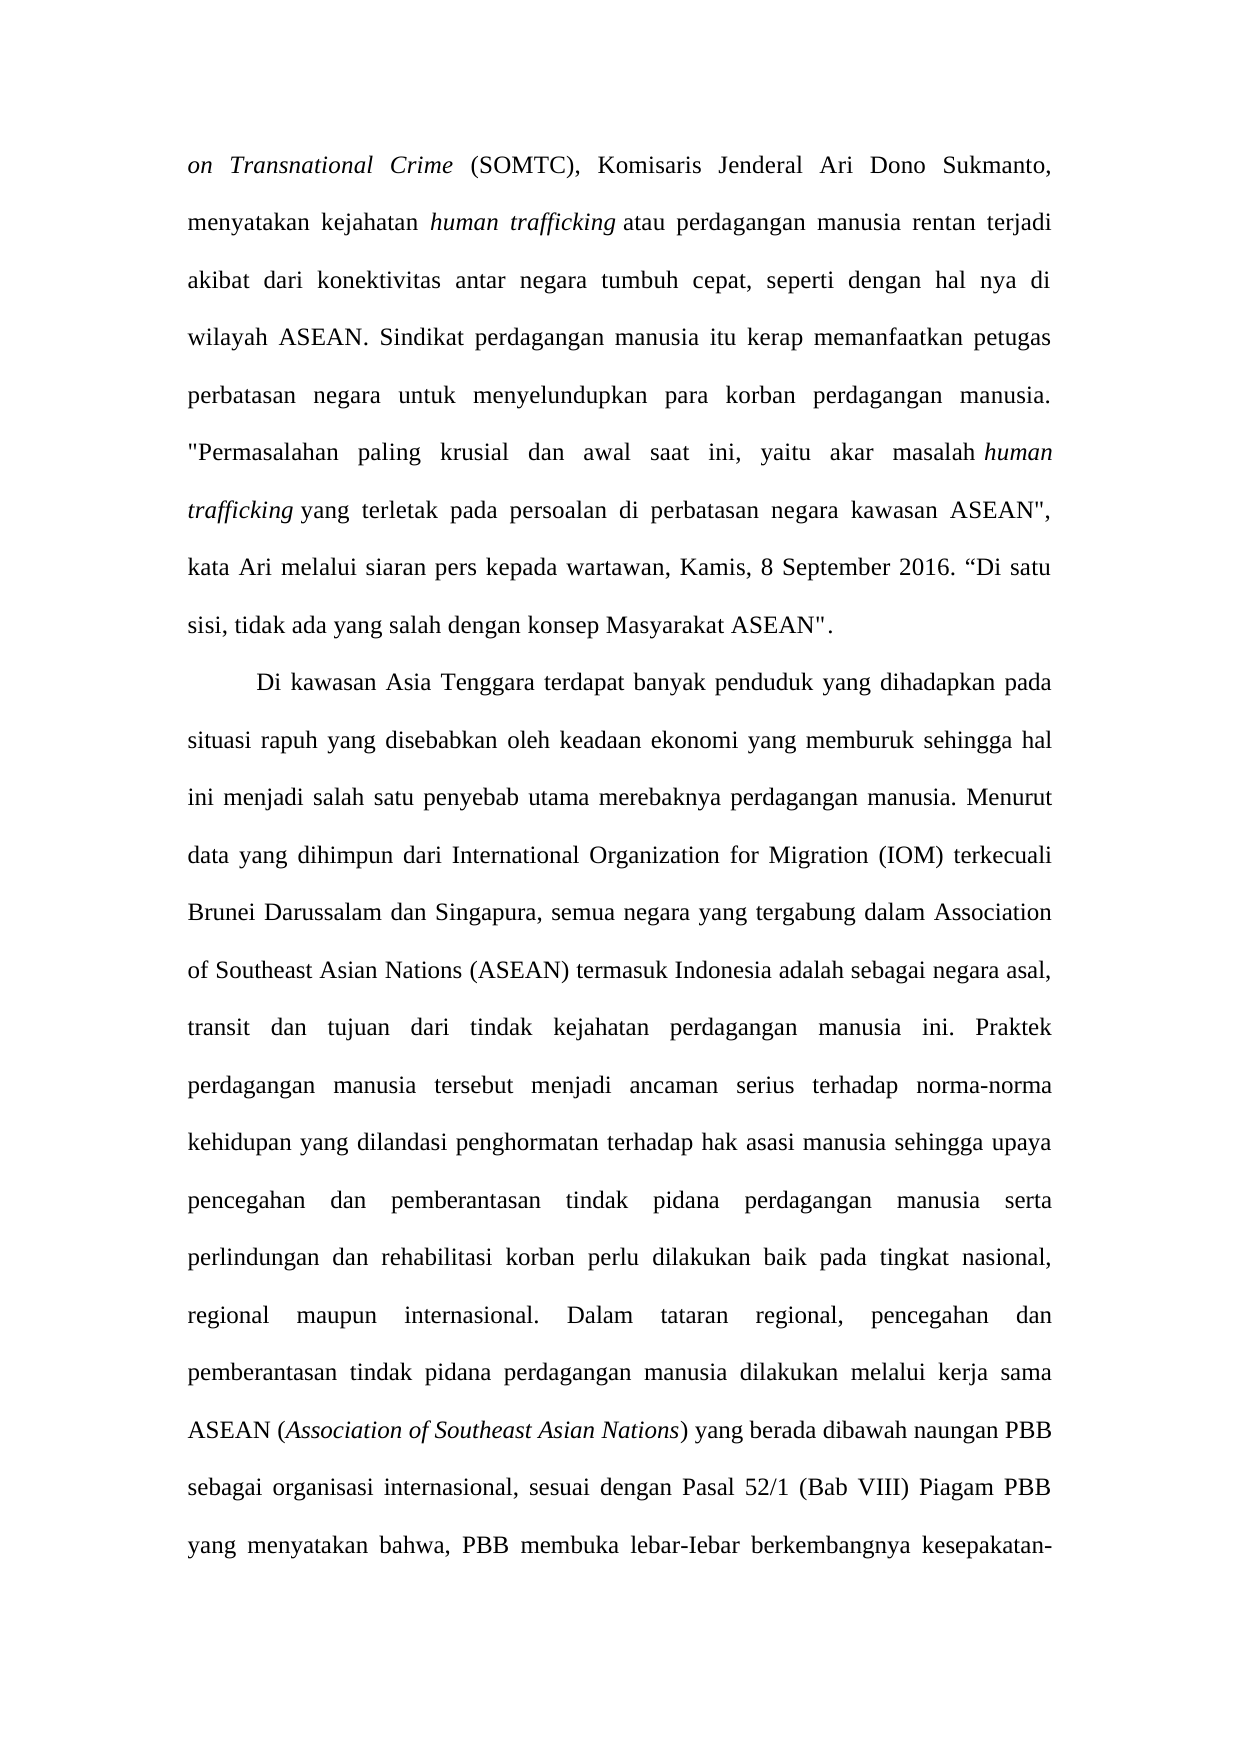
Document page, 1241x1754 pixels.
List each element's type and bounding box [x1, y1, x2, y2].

text [187, 667, 1053, 1559]
text [187, 150, 1053, 639]
